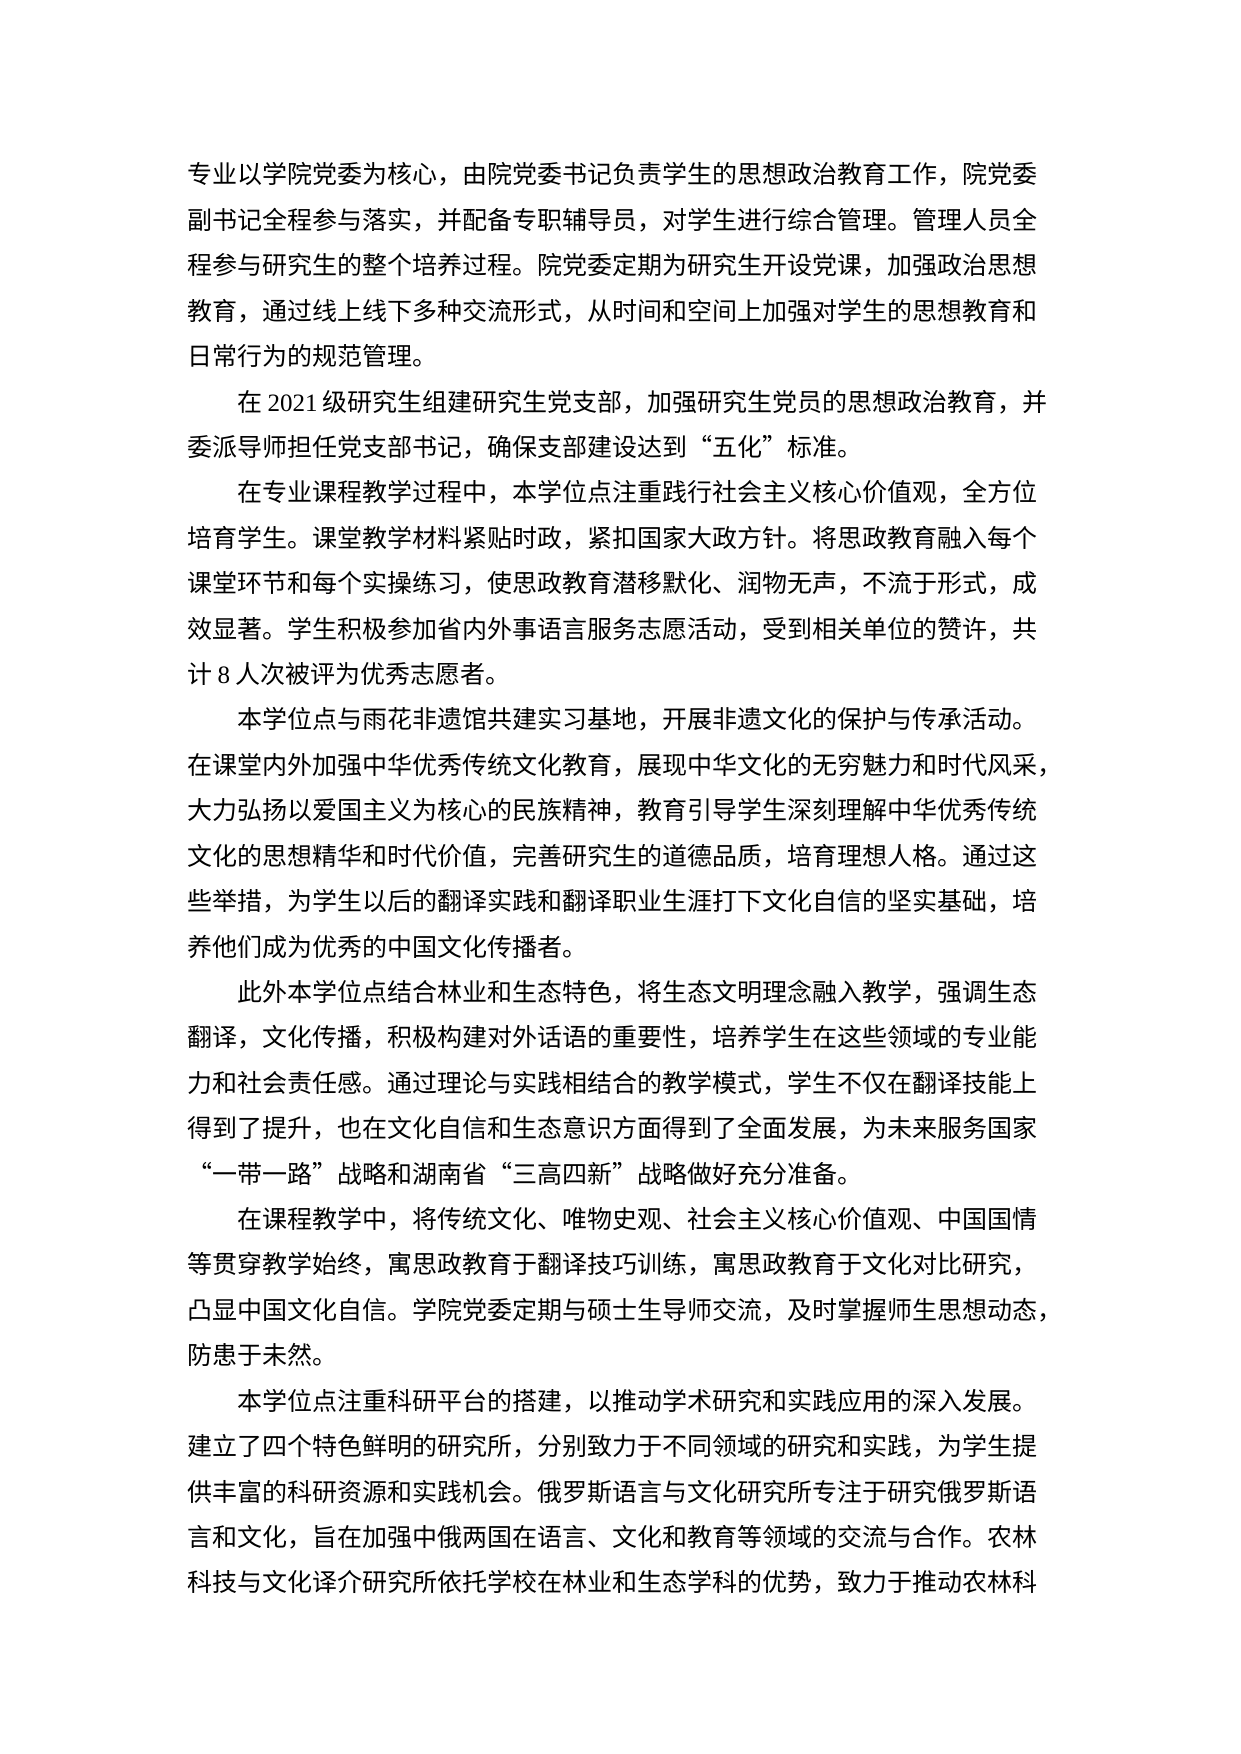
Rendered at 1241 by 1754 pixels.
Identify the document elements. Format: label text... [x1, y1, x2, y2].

text 在课程教学中，将传统文化、唯物史观、社会主义核心价值观、中国国情等贯穿教学始终，寓思政教育于翻译技巧训练，寓思政教育于文化对比研究，凸显中国文化自信。学院党委定期与硕士生导师交流，及时掌握师生思想动态，防患于未然。 [187, 1195, 1053, 1377]
text 在专业课程教学过程中，本学位点注重践行社会主义核心价值观，全方位培育学生。课堂教学材料紧贴时政，紧扣国家大政方针。将思政教育融入每个课堂环节和每个实操练习，使思政教育潜移默化、润物无声，不流于形式，成效显著。学生积极参加省内外事语言服务志愿活动，受到相关单位的赞许，共计8人次被评为优秀志愿者。 [187, 468, 1053, 695]
text 此外本学位点结合林业和生态特色，将生态文明理念融入教学，强调生态翻译，文化传播，积极构建对外话语的重要性，培养学生在这些领域的专业能力和社会责任感。通过理论与实践相结合的教学模式，学生不仅在翻译技能上得到了提升，也在文化自信和生态意识方面得到了全面发展，为未来服务国家“一带一路”战略和湖南省“三高四新”战略做好充分准备。 [187, 968, 1053, 1195]
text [187, 1377, 1053, 1604]
text 本学位点与雨花非遗馆共建实习基地，开展非遗文化的保护与传承活动。在课堂内外加强中华优秀传统文化教育，展现中华文化的无穷魅力和时代风采，大力弘扬以爱国主义为核心的民族精神，教育引导学生深刻理解中华优秀传统文化的思想精华和时代价值，完善研究生的道德品质，培育理想人格。通过这些举措，为学生以后的翻译实践和翻译职业生涯打下文化自信的坚实基础，培养他们成为优秀的中国文化传播者。 [187, 695, 1053, 968]
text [187, 150, 1053, 377]
text 在2021级研究生组建研究生党支部，加强研究生党员的思想政治教育，并委派导师担任党支部书记，确保支部建设达到“五化”标准。 [187, 377, 1053, 468]
